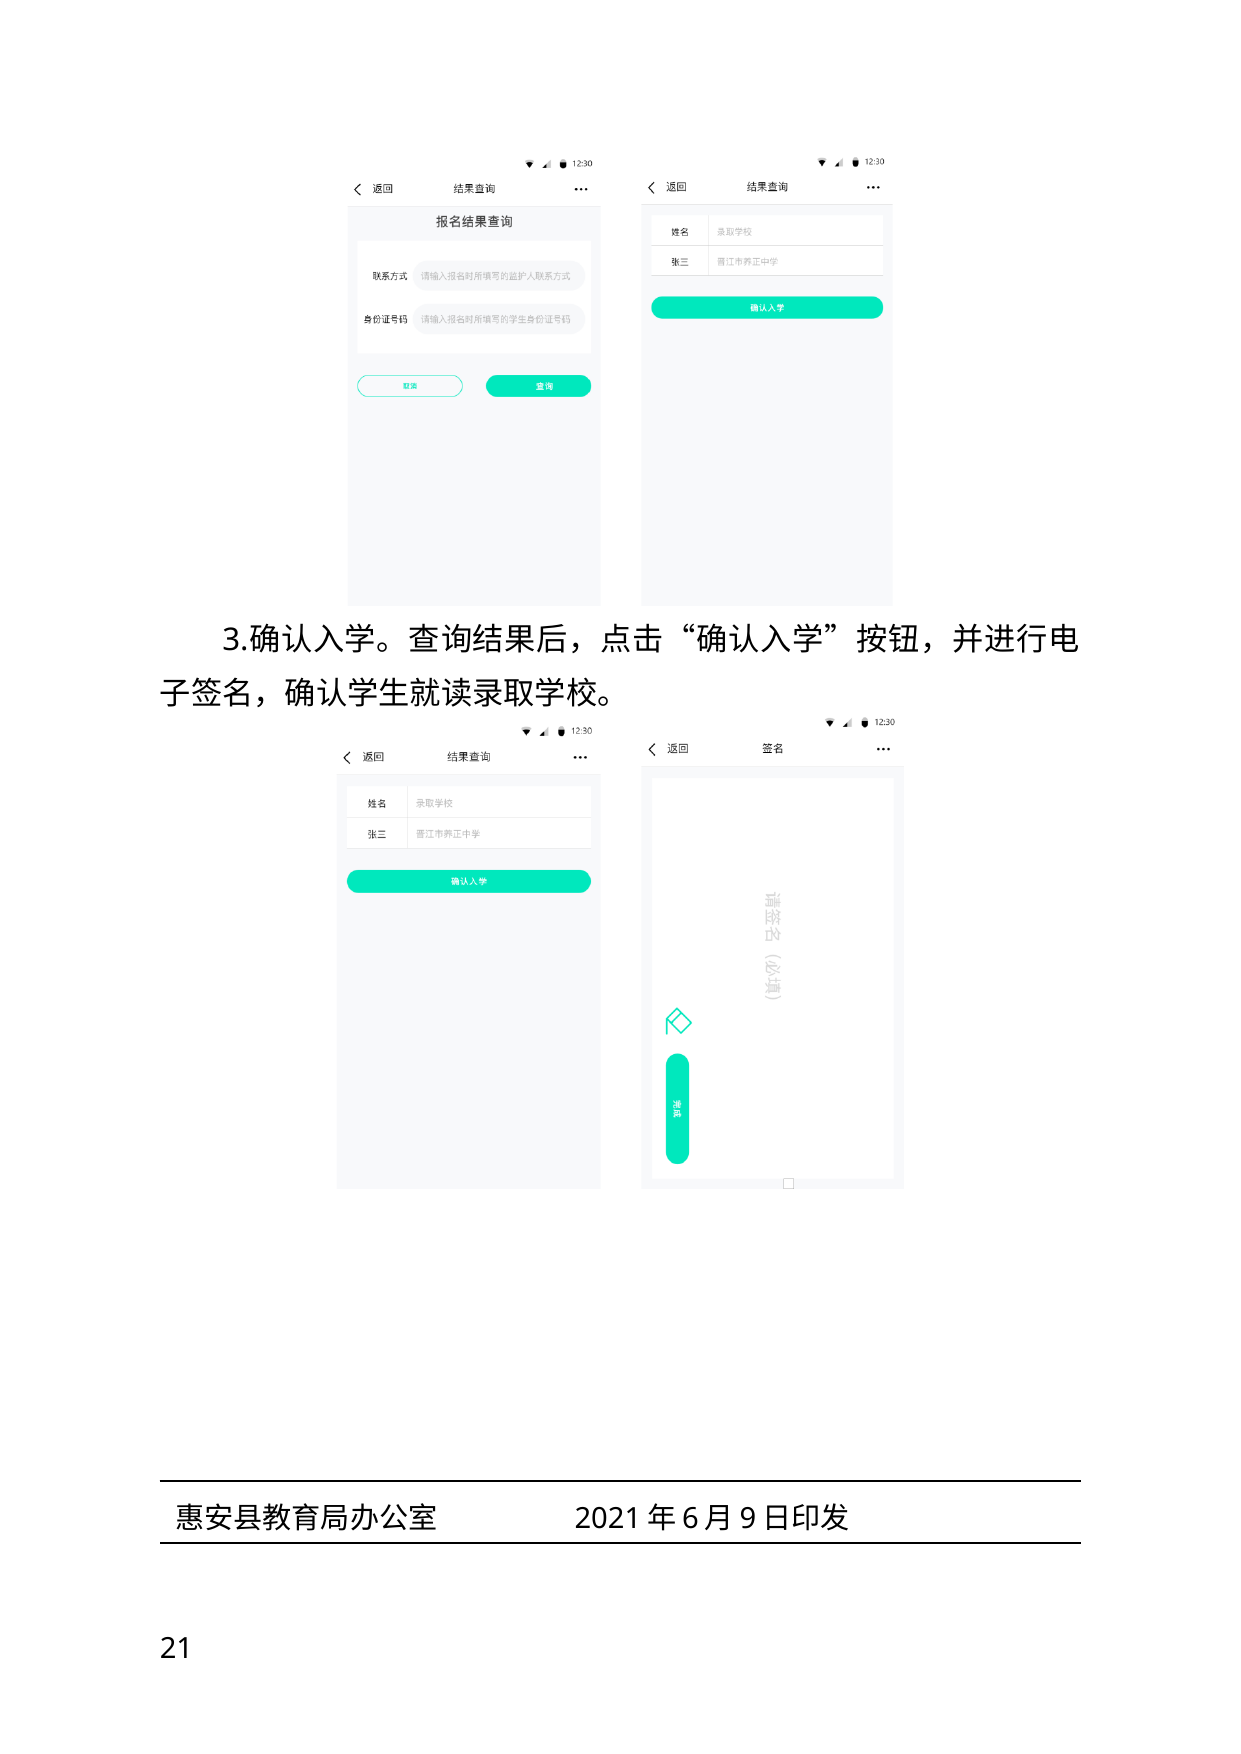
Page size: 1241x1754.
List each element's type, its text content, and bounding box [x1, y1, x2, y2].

picture [347, 155, 601, 606]
picture [336, 722, 601, 1189]
text 惠安县教育局办公室 2021年6月9日印发 [159, 1481, 1081, 1544]
text 3.确认入学。查询结果后，点击“确认入学”按钮，并进行电子签名，确认学生就读录取学校。 [159, 605, 1081, 713]
picture [641, 713, 904, 1189]
picture [641, 153, 893, 606]
